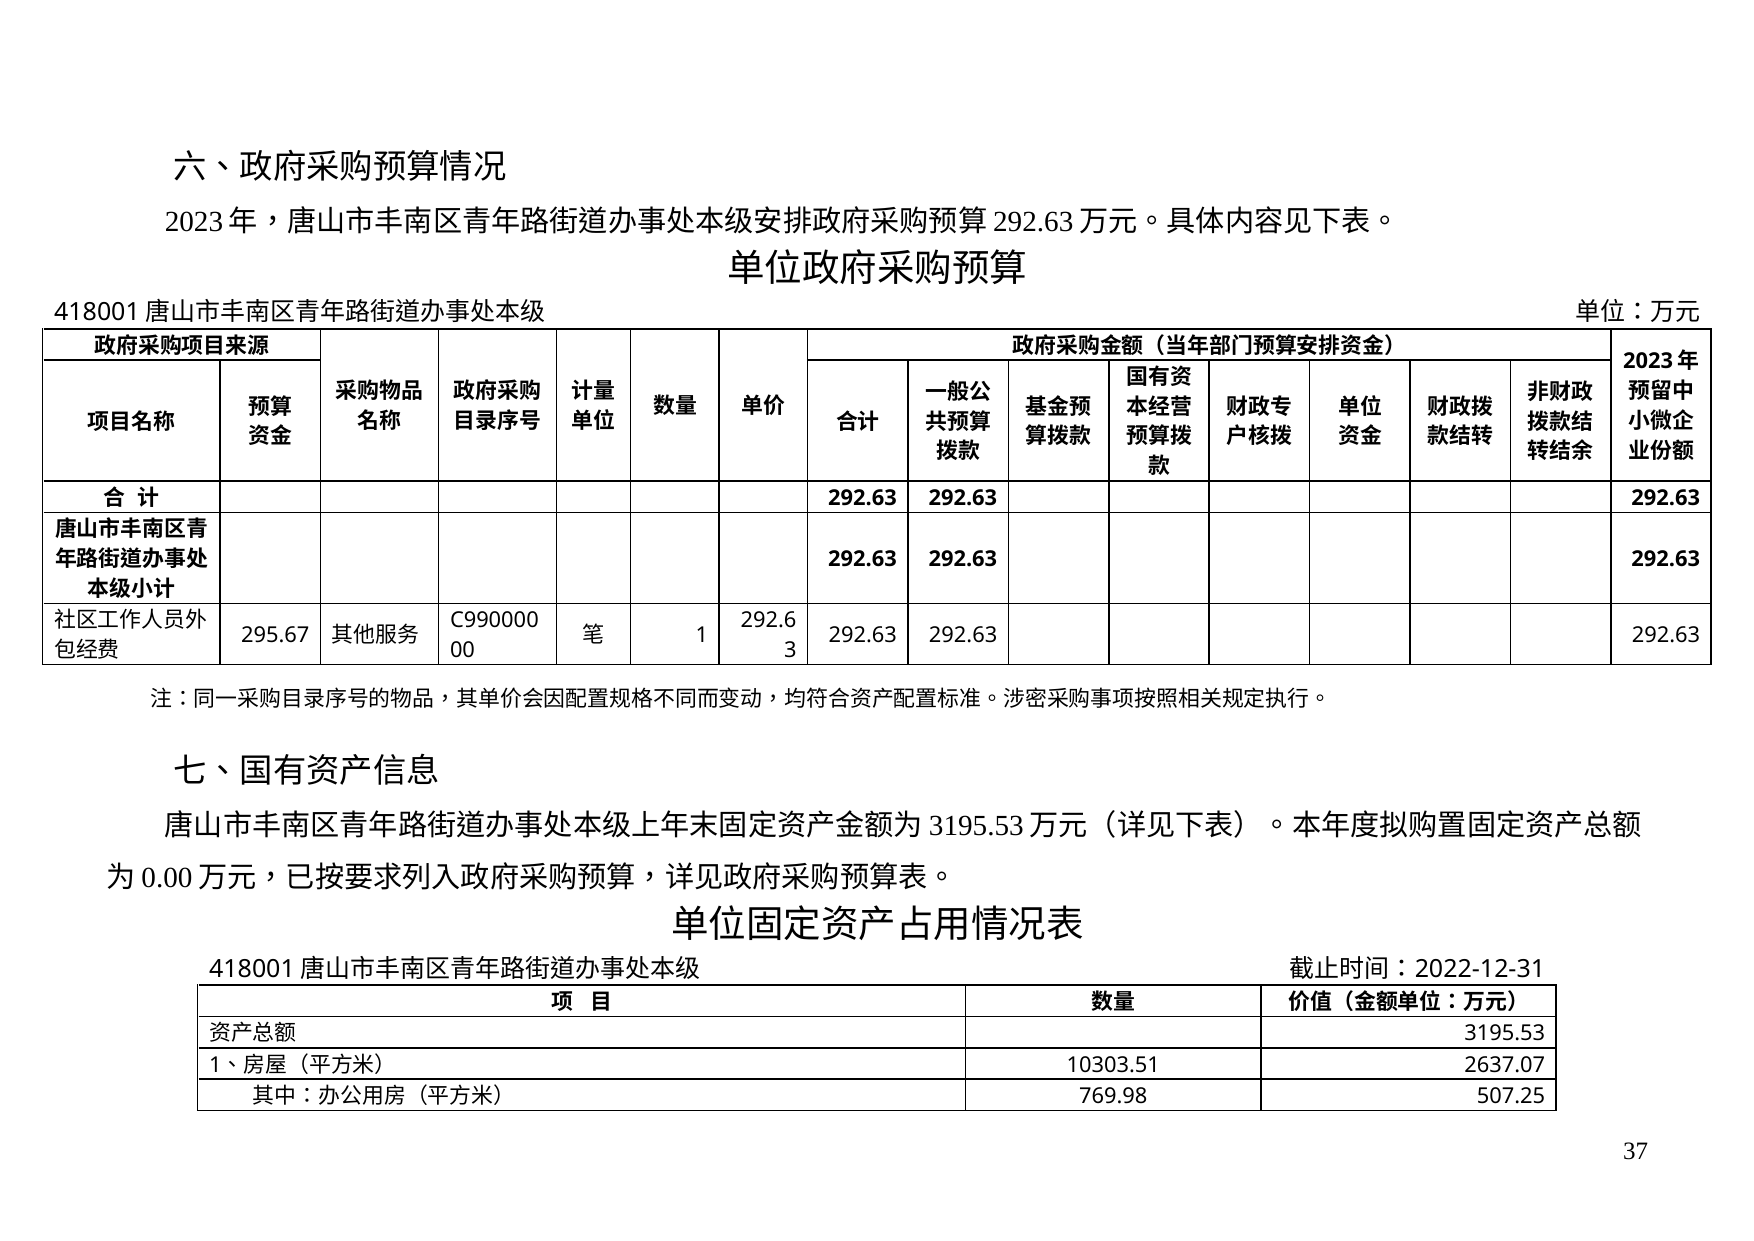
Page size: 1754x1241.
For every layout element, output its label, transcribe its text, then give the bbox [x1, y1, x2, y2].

table_cell 507.25 [1262, 1080, 1555, 1110]
table_cell 政府采购项目来源 [43, 329, 320, 359]
table_cell [1210, 513, 1309, 602]
table_cell [1411, 604, 1510, 663]
table_cell 单价 [720, 330, 807, 480]
table_cell [321, 513, 438, 602]
table_cell [557, 482, 630, 511]
table_cell [1511, 604, 1610, 663]
table_cell 基金预算拨款 [1009, 361, 1108, 480]
table_cell 2023年 预留中 小微企 业份额 [1612, 330, 1710, 480]
table_cell [966, 1017, 1260, 1047]
table_cell 其中：办公用房（平方米） [198, 1079, 965, 1110]
table_cell [321, 482, 438, 511]
table_cell [1110, 604, 1208, 663]
table_cell [720, 482, 807, 511]
table_cell [1310, 482, 1409, 511]
text 2023年，唐山市丰南区青年路街道办事处本级安排政府采购预算292.63万元。具体内容见下表。 [106, 189, 1648, 241]
text 唐山市丰南区青年路街道办事处本级上年末固定资产金额为3195.53万元（详见下表）。本年度拟购置固定资产总额为0.00万元，已按要求列入政府采购预算，详见政府采购预算表。 [106, 793, 1648, 898]
table_cell [439, 513, 556, 602]
table_cell [557, 513, 630, 602]
table_cell 政府采购目录序号 [439, 330, 556, 480]
table_cell [1110, 482, 1208, 511]
text 七、国有资产信息 [106, 747, 1648, 792]
table_cell 唐山市丰南区青年路街道办事处本级小计 [43, 513, 219, 602]
table_header 截止时间：2022-12-31 [966, 950, 1555, 984]
table_cell [1210, 604, 1309, 663]
table_cell 合计 [808, 361, 907, 480]
table_cell 10303.51 [966, 1049, 1260, 1078]
table_cell [1210, 482, 1309, 511]
table_header 单位：万元 [808, 294, 1710, 328]
table_cell 292.63 [909, 482, 1008, 511]
table_cell [439, 482, 556, 511]
table_cell 292.63 [1612, 482, 1710, 511]
table_cell 计量 单位 [557, 330, 630, 480]
table_cell C99000000 [439, 604, 556, 663]
table_cell 一般公共预算拨款 [909, 361, 1008, 480]
table_cell [1009, 604, 1108, 663]
table_cell 769.98 [966, 1080, 1260, 1110]
table_cell 292.63 [1612, 604, 1710, 663]
table_cell 非财政 拨款结 转结余 [1511, 361, 1610, 480]
table_cell 笔 [557, 604, 630, 663]
table_cell 数量 [966, 986, 1260, 1016]
table_cell 2637.07 [1262, 1049, 1555, 1078]
table_cell 财政专户核拨 [1210, 361, 1309, 480]
table_cell 1 [631, 604, 718, 663]
table_cell [1511, 513, 1610, 602]
table_cell [631, 482, 718, 511]
table_cell 财政拨 款结转 [1411, 361, 1510, 480]
table_cell 292.63 [909, 604, 1008, 663]
table_cell [1310, 513, 1409, 602]
table_cell 价值（金额单位：万元） [1262, 986, 1555, 1016]
table_cell 项目名称 [43, 360, 219, 480]
table_header 418001唐山市丰南区青年路街道办事处本级 [43, 294, 807, 328]
table_cell [1009, 513, 1108, 602]
table_cell 1、房屋（平方米） [198, 1048, 965, 1078]
text 单位固定资产占用情况表 [106, 898, 1648, 949]
table_cell [221, 482, 320, 511]
table_cell 292.63 [720, 604, 807, 663]
table_cell 295.67 [221, 604, 320, 663]
table_cell 项 目 [198, 985, 965, 1016]
table_cell 292.63 [808, 513, 907, 602]
text 单位政府采购预算 [106, 241, 1648, 292]
table_cell [631, 513, 718, 602]
table_cell 国有资本经营预算拨款 [1110, 361, 1208, 480]
table_cell [1110, 513, 1208, 602]
table_cell [221, 513, 320, 602]
table_cell 数量 [631, 330, 718, 480]
table_cell 3195.53 [1262, 1017, 1555, 1047]
table_cell 资产总额 [198, 1017, 965, 1047]
table_cell [1310, 604, 1409, 663]
table_cell 合 计 [43, 481, 219, 511]
table_cell 292.63 [1612, 513, 1710, 602]
table_cell 预算 资金 [221, 361, 320, 480]
table_cell 社区工作人员外包经费 [43, 604, 219, 663]
table_cell [1411, 482, 1510, 511]
table_cell 其他服务 [321, 604, 438, 663]
text 注：同一采购目录序号的物品，其单价会因配置规格不同而变动，均符合资产配置标准。涉密采购事项按照相关规定执行。 [106, 665, 1648, 717]
table_cell [720, 513, 807, 602]
table_cell 292.63 [909, 513, 1008, 602]
table_cell 292.63 [808, 482, 907, 511]
text 六、政府采购预算情况 [106, 143, 1648, 188]
table_cell [1511, 482, 1610, 511]
table_cell [1411, 513, 1510, 602]
table_cell 采购物品名称 [321, 330, 438, 480]
table_cell 292.63 [808, 604, 907, 663]
table_header 418001唐山市丰南区青年路街道办事处本级 [198, 950, 965, 984]
table_cell [1009, 482, 1108, 511]
table_cell 政府采购金额（当年部门预算安排资金） [808, 330, 1610, 359]
table_cell 单位 资金 [1310, 361, 1409, 480]
